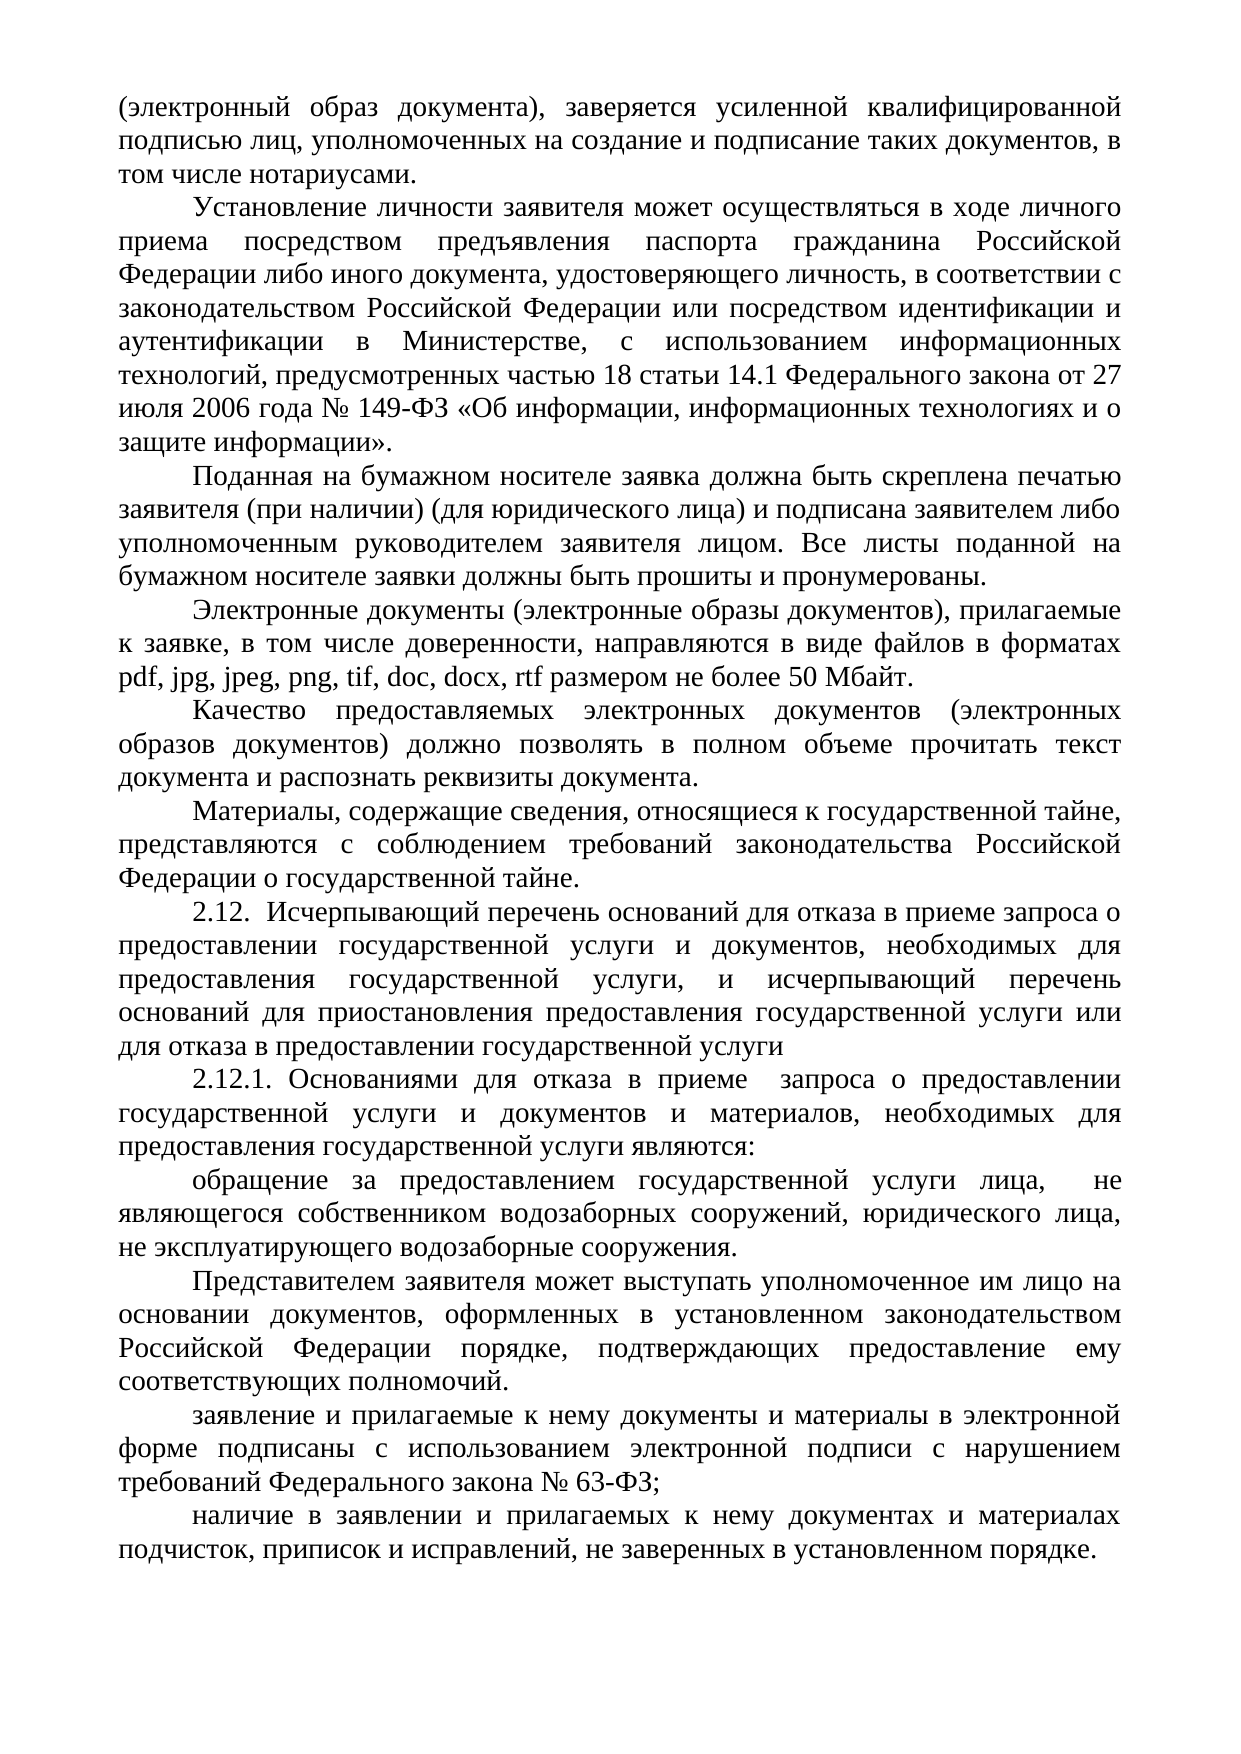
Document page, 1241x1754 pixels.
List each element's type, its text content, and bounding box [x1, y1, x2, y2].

title Электронные документы (электронные образы документов), прилагаемые к заявке, в том числе доверенности, направляются в виде файлов в форматах pdf, jpg, jpeg, png, tif, doc, docx, rtf размером не более 50 Мбайт. [118, 592, 1122, 692]
title Качество предоставляемых электронных документов (электронных образов документов) должно позволять в полном объеме прочитать текст документа и распознать реквизиты документа. [118, 692, 1122, 793]
title Установление личности заявителя может осуществляться в ходе личного приема посредством предъявления паспорта гражданина Российской Федерации либо иного документа, удостоверяющего личность, в соответствии с законодательством Российской Федерации или посредством идентификации и аутентификации в Министерстве, с использованием информационных технологий, предусмотренных частью 18 статьи 14.1 Федерального закона от 27 июля 2006 года № 149-ФЗ «Об информации, информационных технологиях и о защите информации». [118, 189, 1122, 458]
text заявление и прилагаемые к нему документы и материалы в электронной форме подписаны с использованием электронной подписи с нарушением требований Федерального закона № 63-ФЗ; [118, 1397, 1122, 1497]
title 2.12. Исчерпывающий перечень оснований для отказа в приеме запроса о предоставлении государственной услуги и документов, необходимых для предоставления государственной услуги, и исчерпывающий перечень оснований для приостановления предоставления государственной услуги или для отказа в предоставлении государственной услуги [118, 894, 1122, 1061]
title 2.12.1. Основаниями для отказа в приеме запроса о предоставлении государственной услуги и документов и материалов, необходимых для предоставления государственной услуги являются: [118, 1061, 1122, 1162]
text наличие в заявлении и прилагаемых к нему документах и материалах подчисток, приписок и исправлений, не заверенных в установленном порядке. [118, 1497, 1122, 1564]
text обращение за предоставлением государственной услуги лица, не являющегося собственником водозаборных сооружений, юридического лица, не эксплуатирующего водозаборные сооружения. [118, 1162, 1122, 1263]
text Представителем заявителя может выступать уполномоченное им лицо на основании документов, оформленных в установленном законодательством Российской Федерации порядке, подтверждающих предоставление ему соответствующих полномочий. [118, 1263, 1122, 1397]
title Материалы, содержащие сведения, относящиеся к государственной тайне, представляются с соблюдением требований законодательства Российской Федерации о государственной тайне. [118, 793, 1122, 894]
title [118, 89, 1122, 189]
title Поданная на бумажном носителе заявка должна быть скреплена печатью заявителя (при наличии) (для юридического лица) и подписана заявителем либо уполномоченным руководителем заявителя лицом. Все листы поданной на бумажном носителе заявки должны быть прошиты и пронумерованы. [118, 458, 1122, 592]
